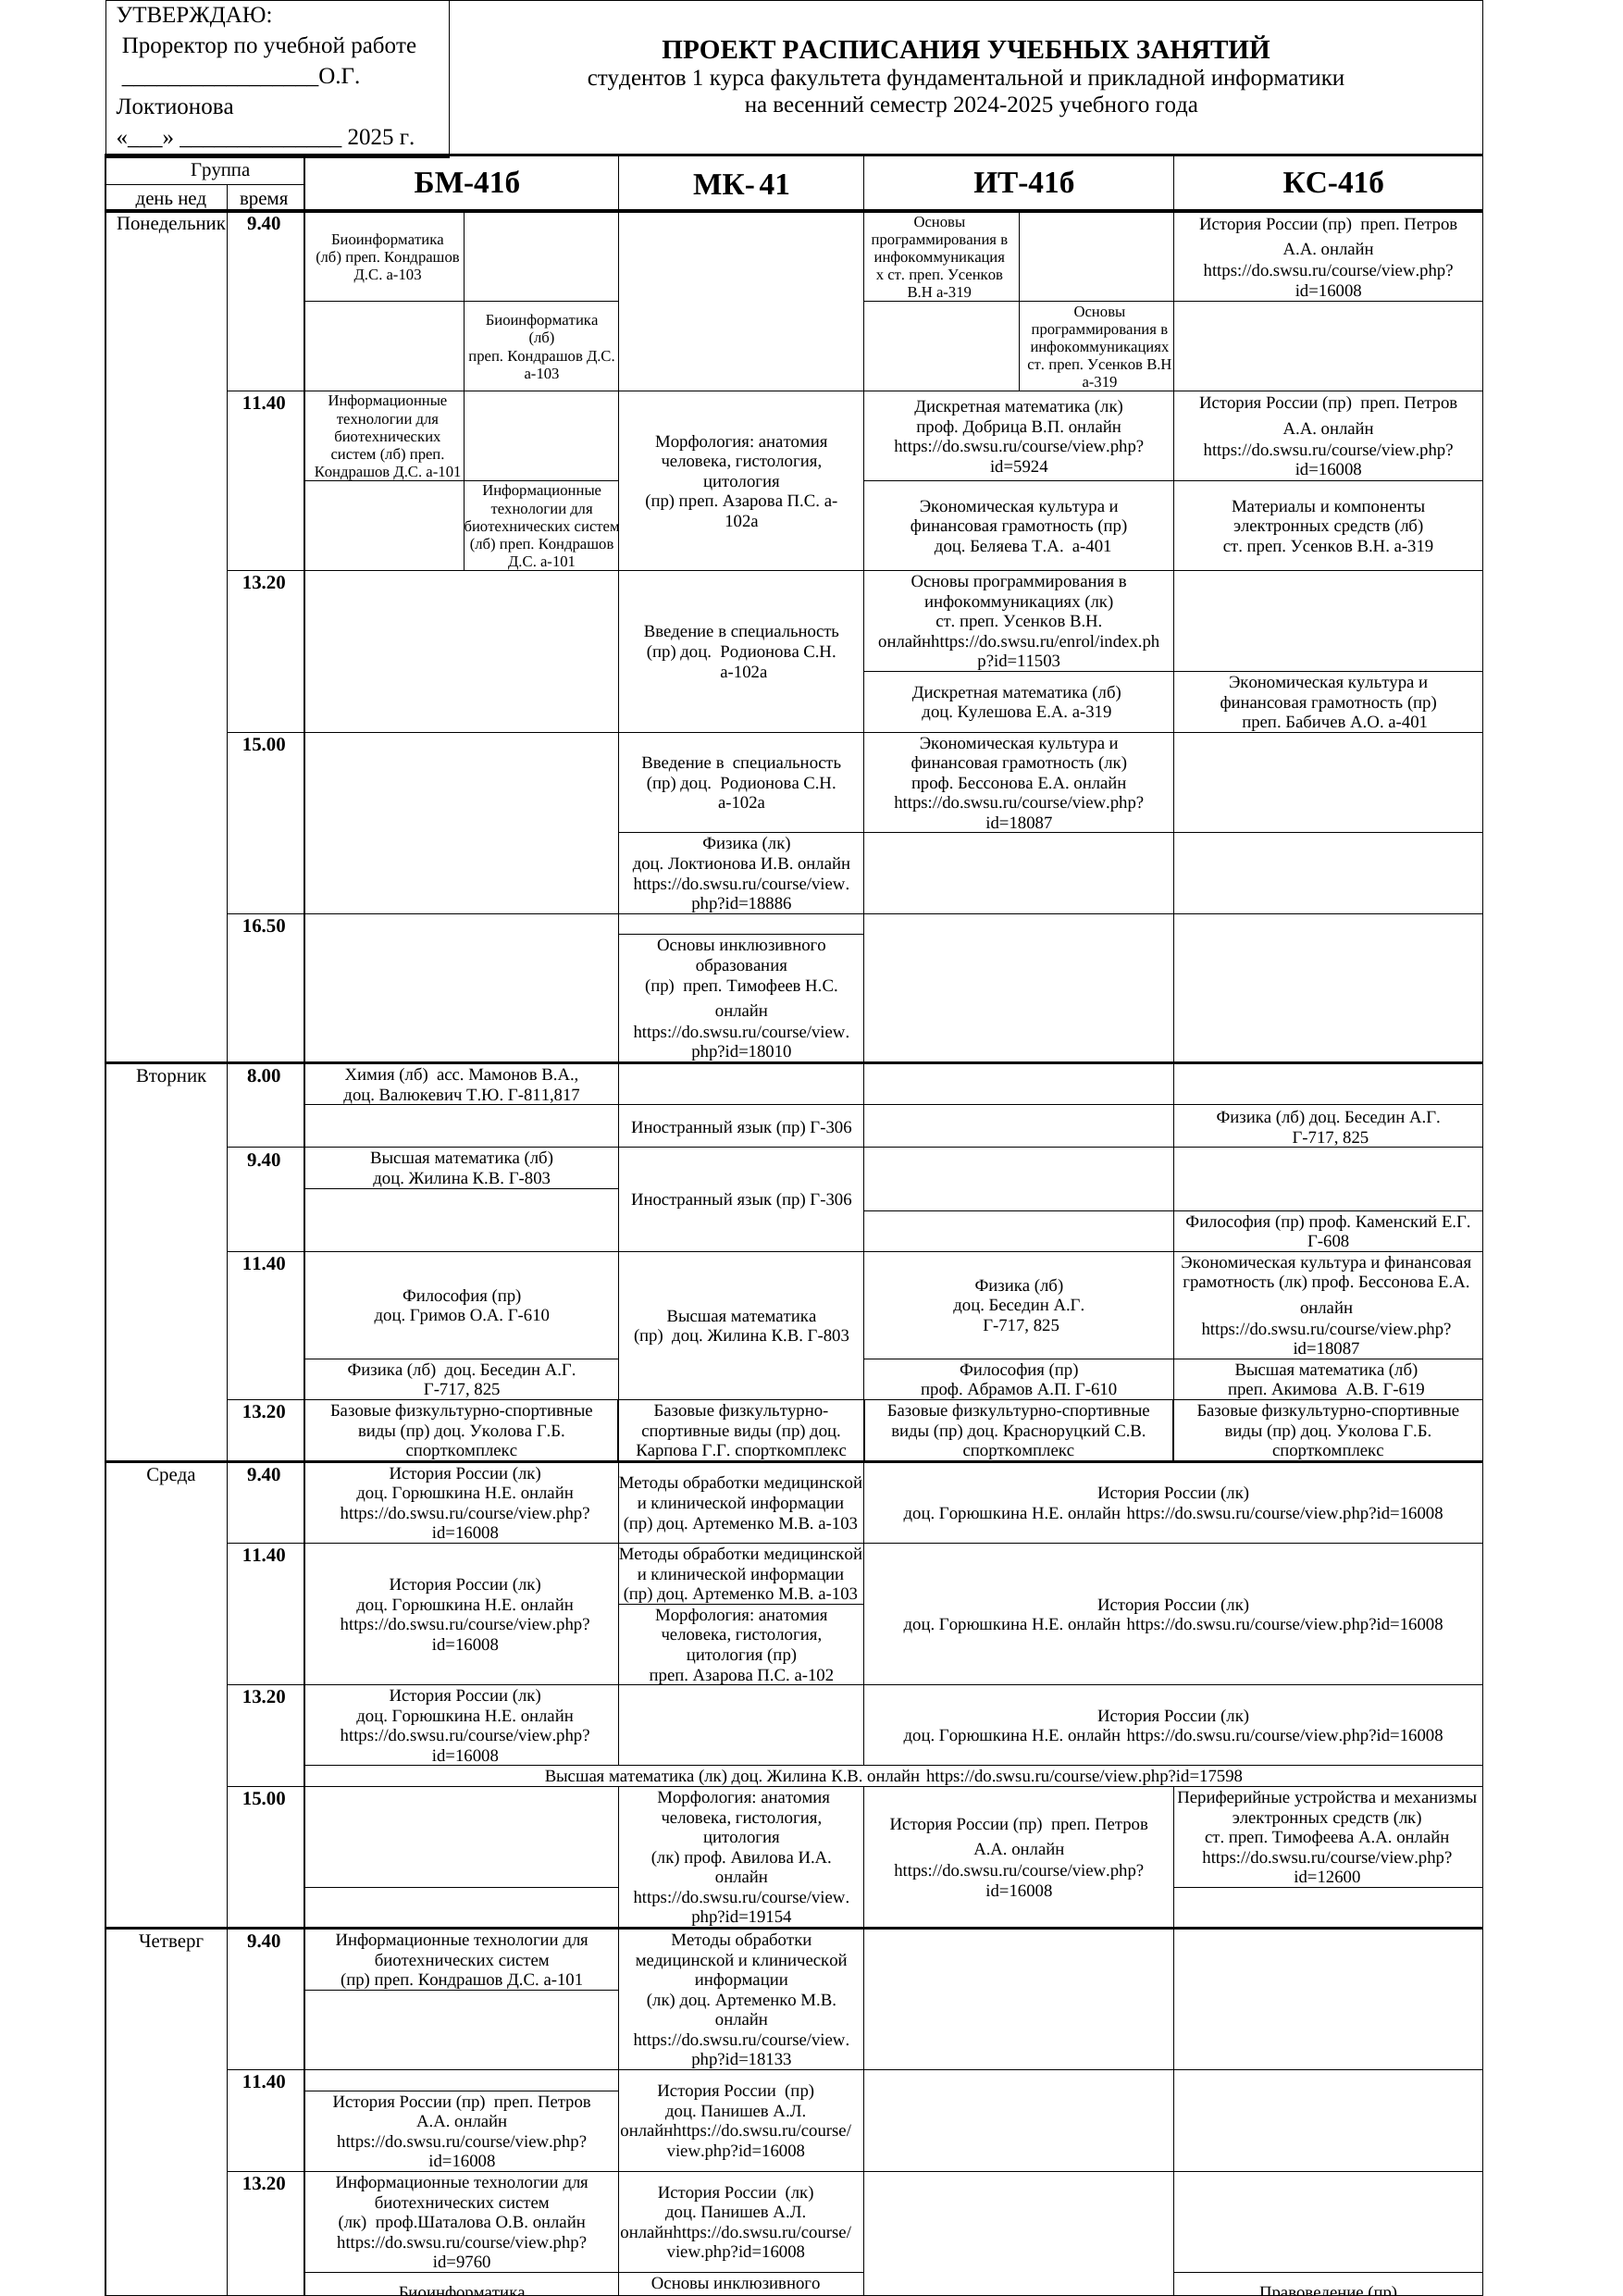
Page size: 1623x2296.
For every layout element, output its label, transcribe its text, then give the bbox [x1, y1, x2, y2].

table_cell [1174, 733, 1482, 832]
table_cell История России (пр) преп. Петров А.А. онлайн https://do.swsu.ru/course/view.php?id=16008 [305, 2091, 618, 2171]
table_cell [1174, 1888, 1482, 1927]
table_cell Высшая математика (лк) доц. Жилина К.В. онлайн https://do.swsu.ru/course/view.php?id=17598 [305, 1766, 1482, 1786]
table_cell [1174, 914, 1482, 1061]
table_cell Базовые физкультурно-спортивные виды (пр) доц. Уколова Г.Б. спорткомплекс [1174, 1400, 1482, 1460]
table_cell Химия (лб) асс. Мамонов В.А., доц. Валюкевич Т.Ю. Г-811,817 [305, 1064, 618, 1104]
table_cell Физика (лб) доц. Беседин А.Г. Г-717, 825 [305, 1359, 618, 1399]
table_cell [465, 391, 618, 480]
table_header УТВЕРЖДАЮ: Проректор по учебной работе _________________О.Г. Локтионова «___» ______________ 2025 г. [106, 1, 449, 154]
table_cell 9.40 [228, 1930, 304, 2069]
table_cell [465, 213, 618, 301]
table_cell Информационные технологии для биотехнических систем (лб) преп. Кондрашов Д.С. а-101 [465, 481, 618, 570]
table_cell [1020, 213, 1173, 301]
table_cell ИТ-41б [864, 156, 1173, 209]
table_cell Введение в специальность (пр) доц. Родионова С.Н. а-102а [619, 571, 863, 732]
table_cell Физика (лб) доц. Беседин А.Г. Г-717, 825 [864, 1252, 1173, 1359]
table_cell 11.40 [228, 2070, 304, 2171]
table_cell История России (пр) преп. Петров А.А. онлайн https://do.swsu.ru/course/view.php?id=16008 [1174, 391, 1482, 480]
table_cell [1174, 833, 1482, 913]
table_cell [1174, 2172, 1482, 2272]
table_cell [305, 2070, 618, 2090]
table_cell [1174, 1148, 1482, 1210]
table_cell [1174, 571, 1482, 671]
table_cell Правоведение (пр) преп. Сафронов Н.А. онлайн https://do.swsu.ru/course/view.php?id=19209 [1174, 2273, 1482, 2295]
table_cell Биоинформатика (лб) преп. Кондрашов Д.С. а-103 [465, 302, 618, 391]
table_cell Морфология: анатомия человека, гистология, цитология (пр) преп. Азарова П.С. а-102а [619, 391, 863, 570]
table_cell [864, 1064, 1173, 1104]
table_cell Философия (пр) проф. Каменский Е.Г. Г-608 [1174, 1211, 1482, 1251]
table_cell Информационные технологии для биотехнических систем (лб) преп. Кондрашов Д.С. а-101 [305, 391, 464, 480]
table_cell Иностранный язык (пр) Г-306 [619, 1105, 863, 1147]
table_cell [305, 1189, 618, 1251]
table_cell История России (пр) преп. Петров А.А. онлайн https://do.swsu.ru/course/view.php?id=16008 [864, 1787, 1173, 1927]
table_cell Философия (пр) проф. Абрамов А.П. Г-610 [864, 1359, 1173, 1399]
table_cell 11.40 [228, 1252, 304, 1399]
table_cell Физика (лк) доц. Локтионова И.В. онлайн https://do.swsu.ru/course/view.php?id=18886 [619, 833, 863, 913]
table_cell [305, 1787, 618, 1887]
table_cell Введение в специальность (пр) доц. Родионова С.Н. а-102а [619, 733, 863, 832]
table_cell 13.20 [228, 571, 304, 732]
table_cell Вторник [106, 1064, 227, 1460]
table_cell Биоинформатика (лб) преп. Кондрашов Д.С. а-103 [305, 213, 464, 301]
table_cell 9.40 [228, 213, 304, 391]
table_cell [864, 302, 1019, 391]
table_cell 16.50 [228, 914, 304, 1061]
table_cell Высшая математика (лб) преп. Акимова А.В. Г-619 [1174, 1359, 1482, 1399]
table_cell Группа [106, 158, 304, 184]
table_cell [1174, 302, 1482, 391]
table_cell Экономическая культура и финансовая грамотность (пр) доц. Беляева Т.А. а-401 [864, 481, 1173, 570]
table_cell время [228, 185, 304, 209]
table_cell Экономическая культура и финансовая грамотность (лк) проф. Бессонова Е.А. онлайн https://do.swsu.ru/course/view.php?id=18087 [864, 733, 1173, 832]
table_cell [305, 481, 464, 570]
table_cell [305, 733, 618, 913]
table_cell Высшая математика (пр) доц. Жилина К.В. Г-803 [619, 1252, 863, 1399]
table_cell [619, 213, 863, 391]
table_cell 11.40 [228, 1544, 304, 1684]
table_cell Базовые физкультурно-спортивные виды (пр) доц. Карпова Г.Г. спорткомплекс [619, 1400, 863, 1460]
table_cell 15.00 [228, 1787, 304, 1927]
table_cell Материалы и компоненты электронных средств (лб) ст. преп. Усенков В.Н. а-319 [1174, 481, 1482, 570]
table_cell Периферийные устройства и механизмы электронных средств (лк) ст. преп. Тимофеева А.А. онлайн https://do.swsu.ru/course/view.php?id=12600 [1174, 1787, 1482, 1887]
table_cell КС-41б [1174, 156, 1482, 209]
table_cell 8.00 [228, 1064, 304, 1147]
table_cell 13.20 [228, 1400, 304, 1460]
table_cell История России (лк) доц. Горюшкина Н.Е. онлайн https://do.swsu.ru/course/view.php?id=16008 [864, 1463, 1482, 1543]
table_cell Морфология: анатомия человека, гистология, цитология (пр) преп. Азарова П.С. а-102 [619, 1605, 863, 1684]
table_cell [1174, 2070, 1482, 2171]
table_cell Информационные технологии для биотехнических систем (лк) проф.Шаталова О.В. онлайн https://do.swsu.ru/course/view.php?id=9760 [305, 2172, 618, 2272]
table_cell Четверг [106, 1930, 227, 2295]
table_cell Среда [106, 1463, 227, 1927]
table_cell [864, 914, 1173, 1061]
table_cell Биоинформатика (лк) доц. Артеменко М.В. онлайн https://do.swsu.ru/course/view.php?id=9200 [305, 2273, 618, 2295]
table_cell [305, 1888, 618, 1927]
table_header ПРОЕКТ РАСПИСАНИЯ УЧЕБНЫХ ЗАНЯТИЙ студентов 1 курса факультета фундаментальной и прикладной информатики на весенний семестр 2024-2025 учебного года [450, 1, 1482, 154]
table_cell Методы обработки медицинской и клинической информации (пр) доц. Артеменко М.В. а-103 [619, 1463, 863, 1543]
table_cell 9.40 [228, 1463, 304, 1543]
table_cell день нед [106, 185, 227, 209]
table_cell Основы программирования в инфокоммуникациях ст. преп. Усенков В.Н а-319 [864, 213, 1019, 301]
table_cell История России (лк) доц. Горюшкина Н.Е. онлайн https://do.swsu.ru/course/view.php?id=16008 [305, 1463, 618, 1543]
table_cell [864, 1105, 1173, 1147]
table_cell [1174, 1930, 1482, 2069]
table_cell [864, 1211, 1173, 1251]
table_cell [305, 1991, 618, 2069]
table_cell Основы инклюзивного образования (пр) преп. Тимофеев Н.С. онлайн https://do.swsu.ru/course/view.php?id=18010 [619, 935, 863, 1061]
table_cell Физика (лб) доц. Беседин А.Г. Г-717, 825 [1174, 1105, 1482, 1147]
table_cell [305, 1105, 618, 1147]
table_cell [864, 1148, 1173, 1210]
table_cell История России (пр) доц. Панишев А.Л. онлайнhttps://do.swsu.ru/course/view.php?id=16008 [619, 2070, 863, 2171]
table_cell 13.20 [228, 2172, 304, 2295]
table_cell [305, 571, 618, 732]
table_cell Философия (пр) доц. Гримов О.А. Г-610 [305, 1252, 618, 1359]
table_cell [619, 1685, 863, 1765]
table_cell МК- 41 [619, 156, 863, 209]
table_cell История России (лк) доц. Горюшкина Н.Е. онлайн https://do.swsu.ru/course/view.php?id=16008 [305, 1685, 618, 1765]
table_cell 9.40 [228, 1148, 304, 1251]
table_cell [864, 2070, 1173, 2171]
table_cell История России (лк) доц. Горюшкина Н.Е. онлайн https://do.swsu.ru/course/view.php?id=16008 [305, 1544, 618, 1684]
table_cell История России (лк) доц. Панишев А.Л. онлайнhttps://do.swsu.ru/course/view.php?id=16008 [619, 2172, 863, 2272]
table_cell Иностранный язык (пр) Г-306 [619, 1148, 863, 1251]
table_cell [619, 914, 863, 934]
table_cell Методы обработки медицинской и клинической информации (лк) доц. Артеменко М.В. онлайн https://do.swsu.ru/course/view.php?id=18133 [619, 1930, 863, 2069]
table_cell Базовые физкультурно-спортивные виды (пр) доц. Уколова Г.Б. спорткомплекс [305, 1400, 617, 1460]
table_cell Морфология: анатомия человека, гистология, цитология (лк) проф. Авилова И.А. онлайн https://do.swsu.ru/course/view.php?id=19154 [619, 1787, 863, 1927]
table_cell Информационные технологии для биотехнических систем (пр) преп. Кондрашов Д.С. а-101 [305, 1930, 618, 1990]
table_cell Методы обработки медицинской и клинической информации (пр) доц. Артеменко М.В. а-103 [619, 1544, 863, 1604]
table_cell [864, 833, 1173, 913]
table_cell 11.40 [228, 391, 304, 570]
table_cell Основы программирования в инфокоммуникациях (лк) ст. преп. Усенков В.Н. онлайнhttps://do.swsu.ru/enrol/index.php?id=11503 [864, 571, 1173, 671]
table_cell [305, 914, 618, 1061]
table_cell БМ-41б [305, 156, 618, 209]
table_cell 15.00 [228, 733, 304, 913]
table_cell Высшая математика (лб) доц. Жилина К.В. Г-803 [305, 1148, 618, 1187]
table_cell [864, 1930, 1173, 2069]
table_cell История России (лк) доц. Горюшкина Н.Е. онлайн https://do.swsu.ru/course/view.php?id=16008 [864, 1685, 1482, 1765]
table_cell Базовые физкультурно-спортивные виды (пр) доц. Красноруцкий С.В. спорткомплекс [865, 1400, 1172, 1460]
table_cell Дискретная математика (лб) доц. Кулешова Е.А. а-319 [864, 672, 1173, 732]
table_cell [305, 302, 464, 391]
table_cell Основы программирования в инфокоммуникациях ст. преп. Усенков В.Н а-319 [1020, 302, 1173, 391]
table_cell Экономическая культура и финансовая грамотность (пр) преп. Бабичев А.О. а-401 [1174, 672, 1482, 732]
table_cell Понедельник [106, 213, 227, 1061]
table_cell История России (лк) доц. Горюшкина Н.Е. онлайн https://do.swsu.ru/course/view.php?id=16008 [864, 1544, 1482, 1684]
table_cell [864, 2172, 1173, 2295]
table_cell Дискретная математика (лк) проф. Добрица В.П. онлайн https://do.swsu.ru/course/view.php?id=5924 [864, 391, 1173, 480]
table_cell История России (пр) преп. Петров А.А. онлайн https://do.swsu.ru/course/view.php?id=16008 [1174, 213, 1482, 301]
table_cell [619, 1064, 863, 1104]
table_cell [1174, 1064, 1482, 1104]
table_cell Экономическая культура и финансовая грамотность (лк) проф. Бессонова Е.А. онлайн https://do.swsu.ru/course/view.php?id=18087 [1174, 1252, 1482, 1359]
table_cell 13.20 [228, 1685, 304, 1786]
